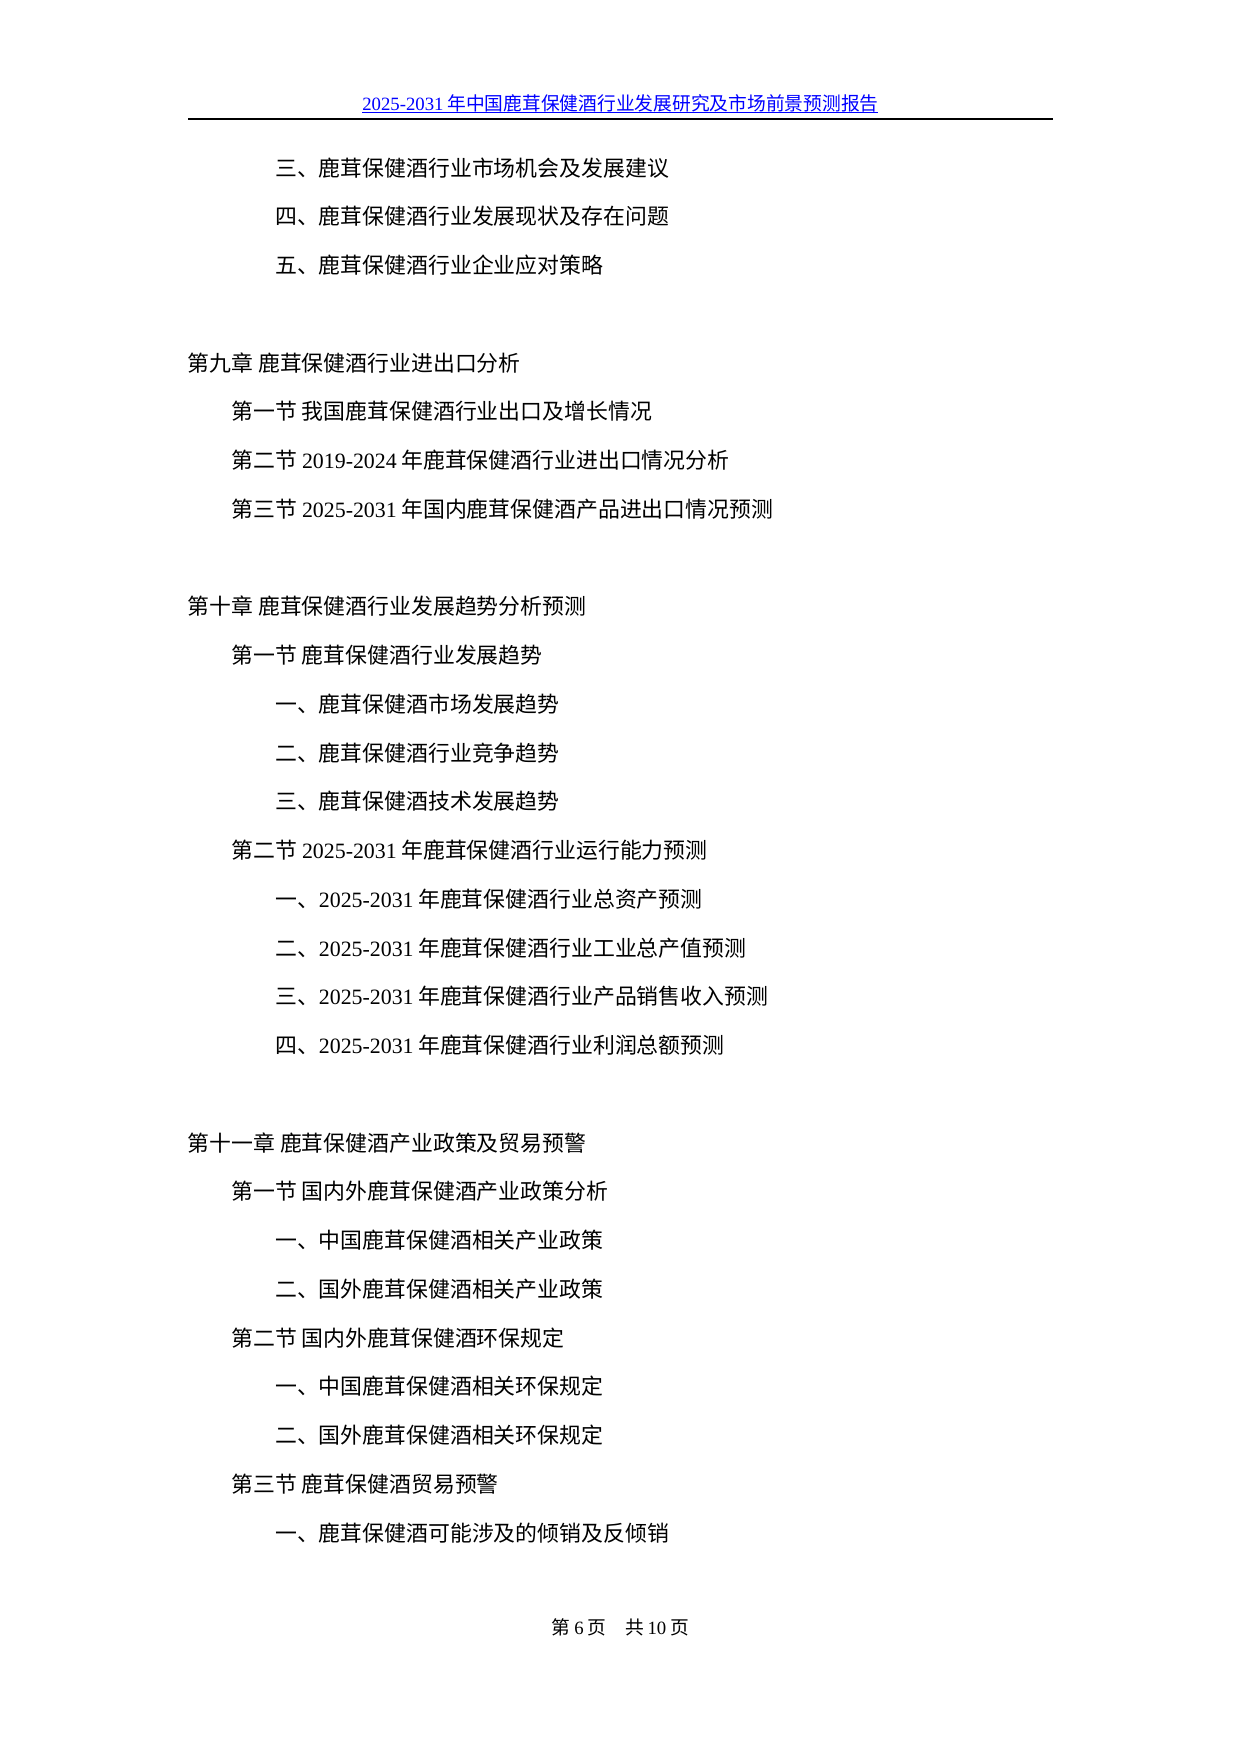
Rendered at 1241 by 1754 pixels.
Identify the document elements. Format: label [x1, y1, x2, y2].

text [187, 150, 1053, 1548]
